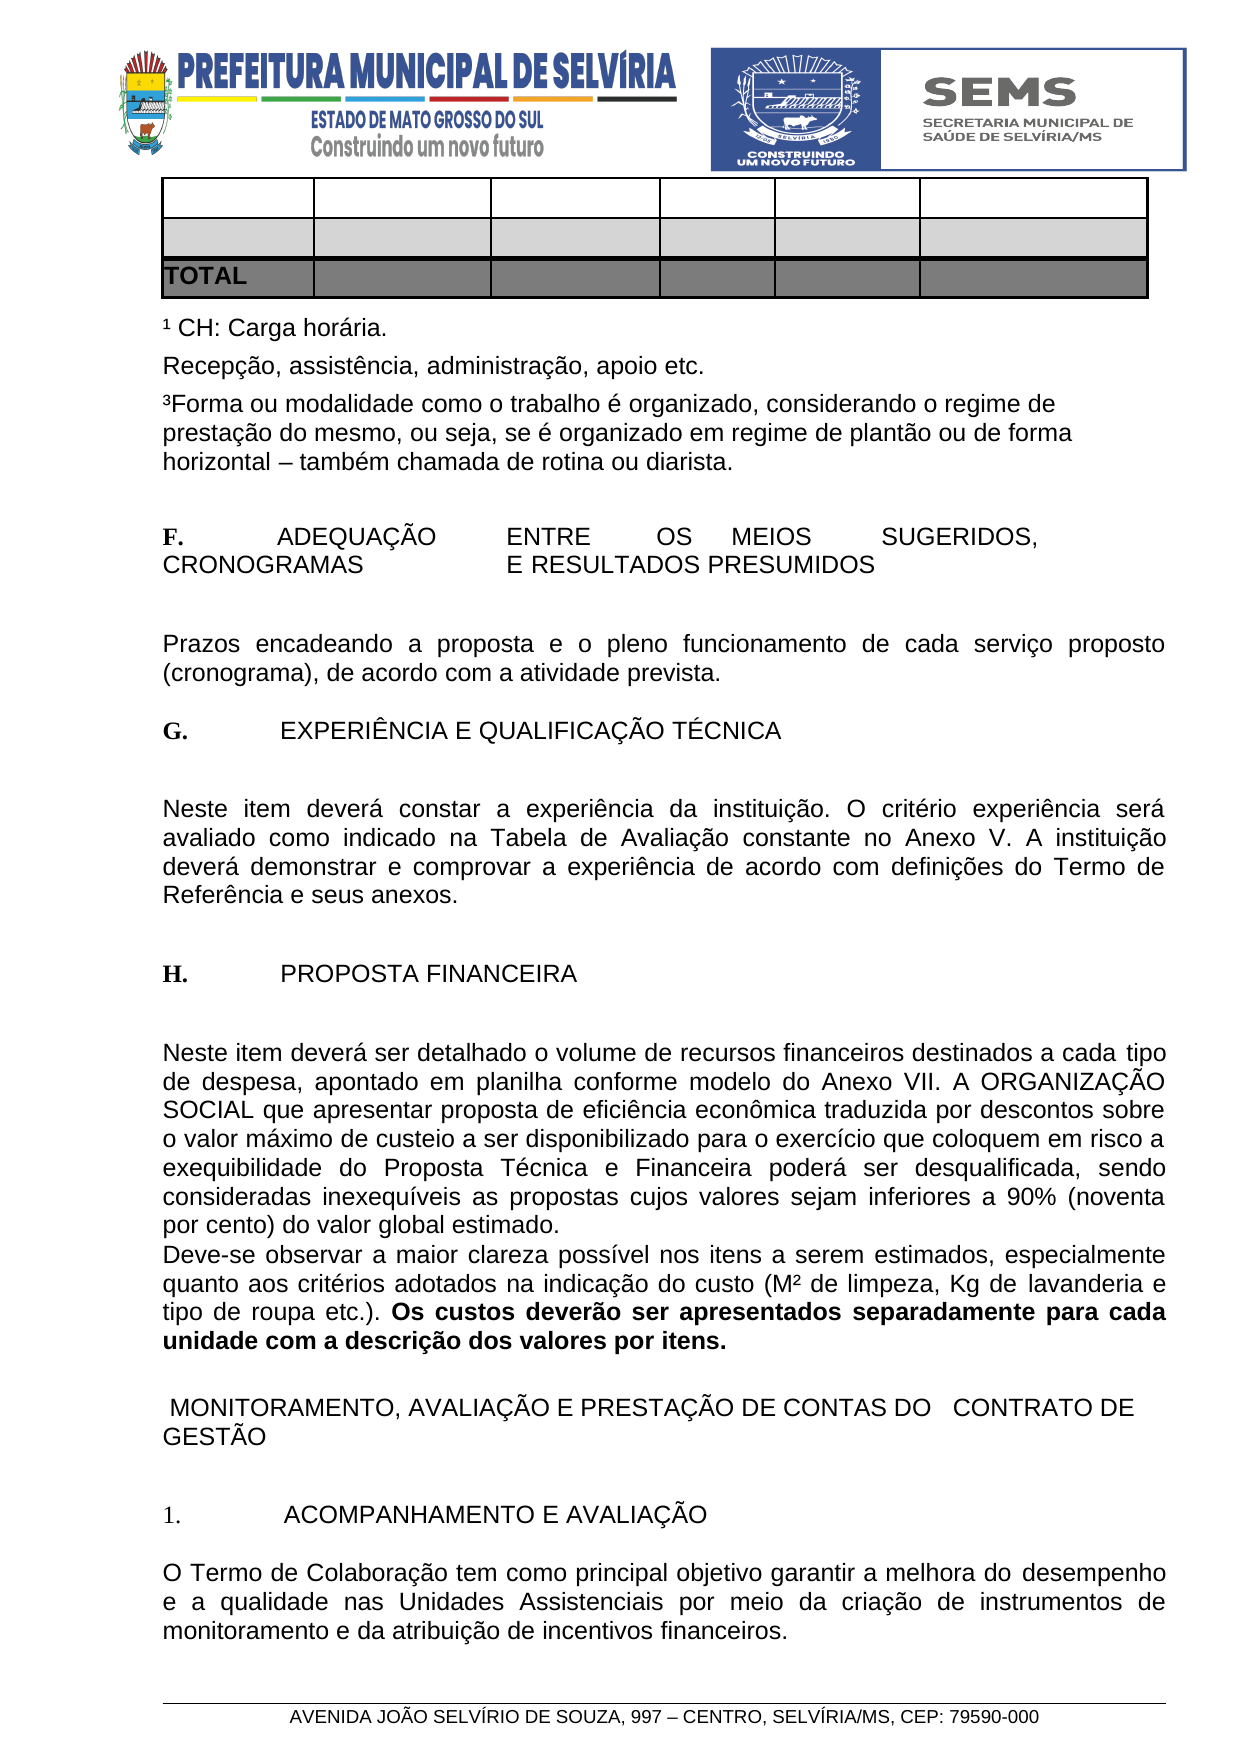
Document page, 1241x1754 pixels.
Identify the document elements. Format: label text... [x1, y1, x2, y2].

subtitle ADEQUAÇÃO ENTRE OS MEIOS SUGERIDOS, CRONOGRAMAS E RESULTADOS PRESUMIDOS [162, 522, 1166, 579]
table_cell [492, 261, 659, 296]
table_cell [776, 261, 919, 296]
picture [692, 34, 1205, 185]
text Deve-se observar a maior clareza possível nos itens a serem estimados, especialmente quanto aos critérios adotados na indicação do custo (M² de limpeza, Kg de lavanderia e tipo de roupa etc.). Os custos deverão ser apresentados separadamente para cada unidade com a descrição dos valores por itens. [162, 1240, 1166, 1355]
text ³Forma ou modalidade como o trabalho é organizado, considerando o regime de prestação do mesmo, ou seja, se é organizado em regime de plantão ou de forma horizontal – também chamada de rotina ou diarista. [162, 389, 1166, 476]
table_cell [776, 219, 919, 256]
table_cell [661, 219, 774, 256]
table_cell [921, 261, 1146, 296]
text O Termo de Colaboração tem como principal objetivo garantir a melhora do desempenho e a qualidade nas Unidades Assistenciais por meio da criação de instrumentos de monitoramento e da atribuição de incentivos financeiros. [162, 1558, 1166, 1645]
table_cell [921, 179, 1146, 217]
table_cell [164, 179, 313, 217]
subtitle EXPERIÊNCIA E QUALIFICAÇÃO TÉCNICA [162, 716, 1166, 745]
text Neste item deverá constar a experiência da instituição. O critério experiência será avaliado como indicado na Tabela de Avaliação constante no Anexo V. A instituição deverá demonstrar e comprovar a experiência de acordo com definições do Termo de Referência e seus anexos. [162, 794, 1166, 909]
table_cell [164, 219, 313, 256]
picture [115, 42, 685, 164]
text ¹ CH: Carga horária. [162, 313, 1166, 342]
subtitle MONITORAMENTO, AVALIAÇÃO E PRESTAÇÃO DE CONTAS DO CONTRATO DE GESTÃO [162, 1393, 1166, 1450]
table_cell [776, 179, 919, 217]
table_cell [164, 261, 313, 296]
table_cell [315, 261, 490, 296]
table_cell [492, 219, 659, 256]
text Neste item deverá ser detalhado o volume de recursos financeiros destinados a cada tipo de despesa, apontado em planilha conforme modelo do Anexo VII. A ORGANIZAÇÃO SOCIAL que apresentar proposta de eficiência econômica traduzida por descontos sobre o valor máximo de custeio a ser disponibilizado para o exercício que coloquem em risco a exequibilidade do Proposta Técnica e Financeira poderá ser desqualificada, sendo consideradas inexequíveis as propostas cujos valores sejam inferiores a 90% (noventa por cento) do valor global estimado. [162, 1038, 1166, 1239]
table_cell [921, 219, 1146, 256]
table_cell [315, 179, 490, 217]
subtitle PROPOSTA FINANCEIRA [162, 959, 1166, 988]
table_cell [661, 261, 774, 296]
text Recepção, assistência, administração, apoio etc. [162, 351, 1166, 380]
text Prazos encadeando a proposta e o pleno funcionamento de cada serviço proposto (cronograma), de acordo com a atividade prevista. [162, 629, 1166, 686]
list ACOMPANHAMENTO E AVALIAÇÃO [162, 1500, 1166, 1529]
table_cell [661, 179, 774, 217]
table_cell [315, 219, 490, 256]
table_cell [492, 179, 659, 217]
